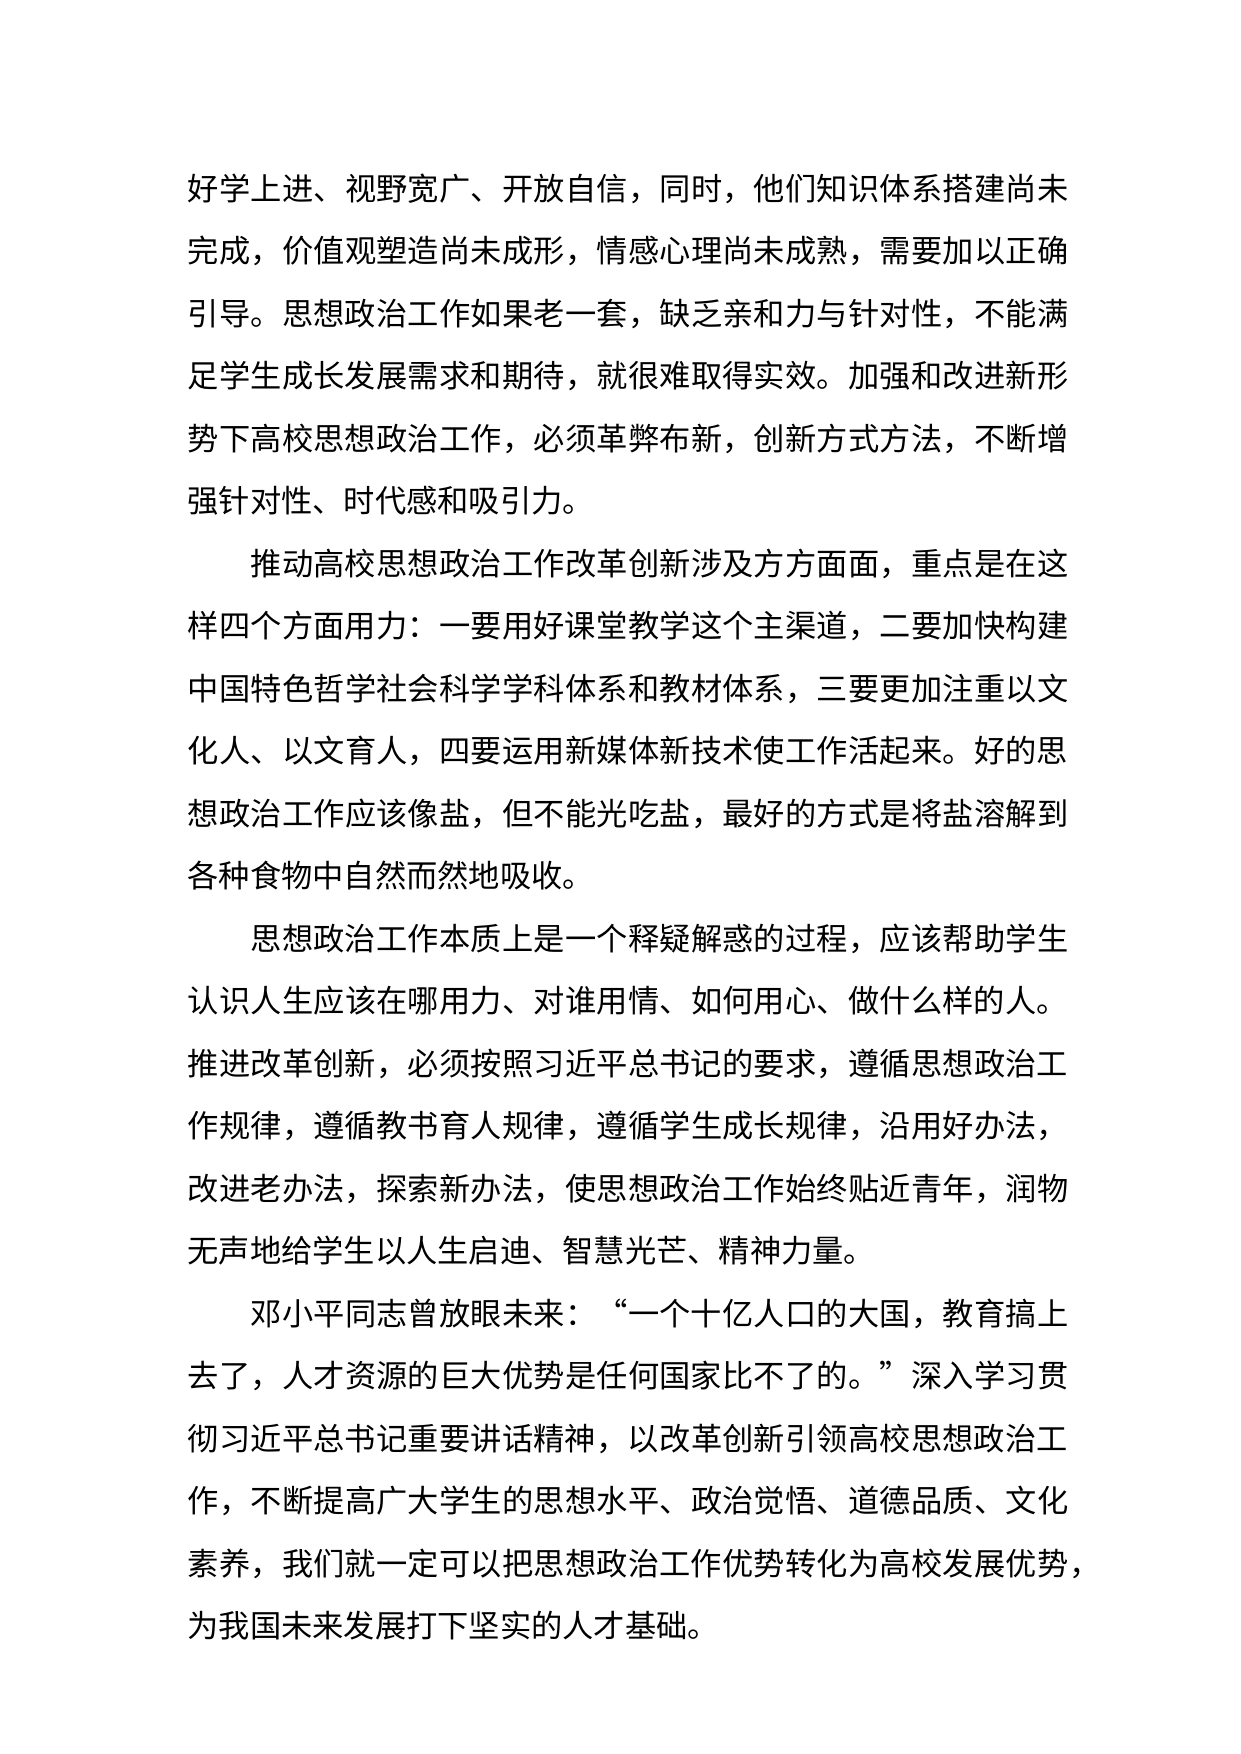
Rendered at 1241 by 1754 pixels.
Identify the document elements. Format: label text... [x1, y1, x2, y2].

text 推动高校思想政治工作改革创新涉及方方面面，重点是在这样四个方面用力：一要用好课堂教学这个主渠道，二要加快构建中国特色哲学社会科学学科体系和教材体系，三要更加注重以文化人、以文育人，四要运用新媒体新技术使工作活起来。好的思想政治工作应该像盐，但不能光吃盐，最好的方式是将盐溶解到各种食物中自然而然地吸收。 [187, 525, 1069, 900]
text 思想政治工作本质上是一个释疑解惑的过程，应该帮助学生认识人生应该在哪用力、对谁用情、如何用心、做什么样的人。推进改革创新，必须按照习近平总书记的要求，遵循思想政治工作规律，遵循教书育人规律，遵循学生成长规律，沿用好办法，改进老办法，探索新办法，使思想政治工作始终贴近青年，润物无声地给学生以人生启迪、智慧光芒、精神力量。 [187, 900, 1069, 1275]
text 邓小平同志曾放眼未来：“一个十亿人口的大国，教育搞上去了，人才资源的巨大优势是任何国家比不了的。”深入学习贯彻习近平总书记重要讲话精神，以改革创新引领高校思想政治工作，不断提高广大学生的思想水平、政治觉悟、道德品质、文化素养，我们就一定可以把思想政治工作优势转化为高校发展优势，为我国未来发展打下坚实的人才基础。 [187, 1275, 1069, 1650]
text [187, 150, 1069, 525]
